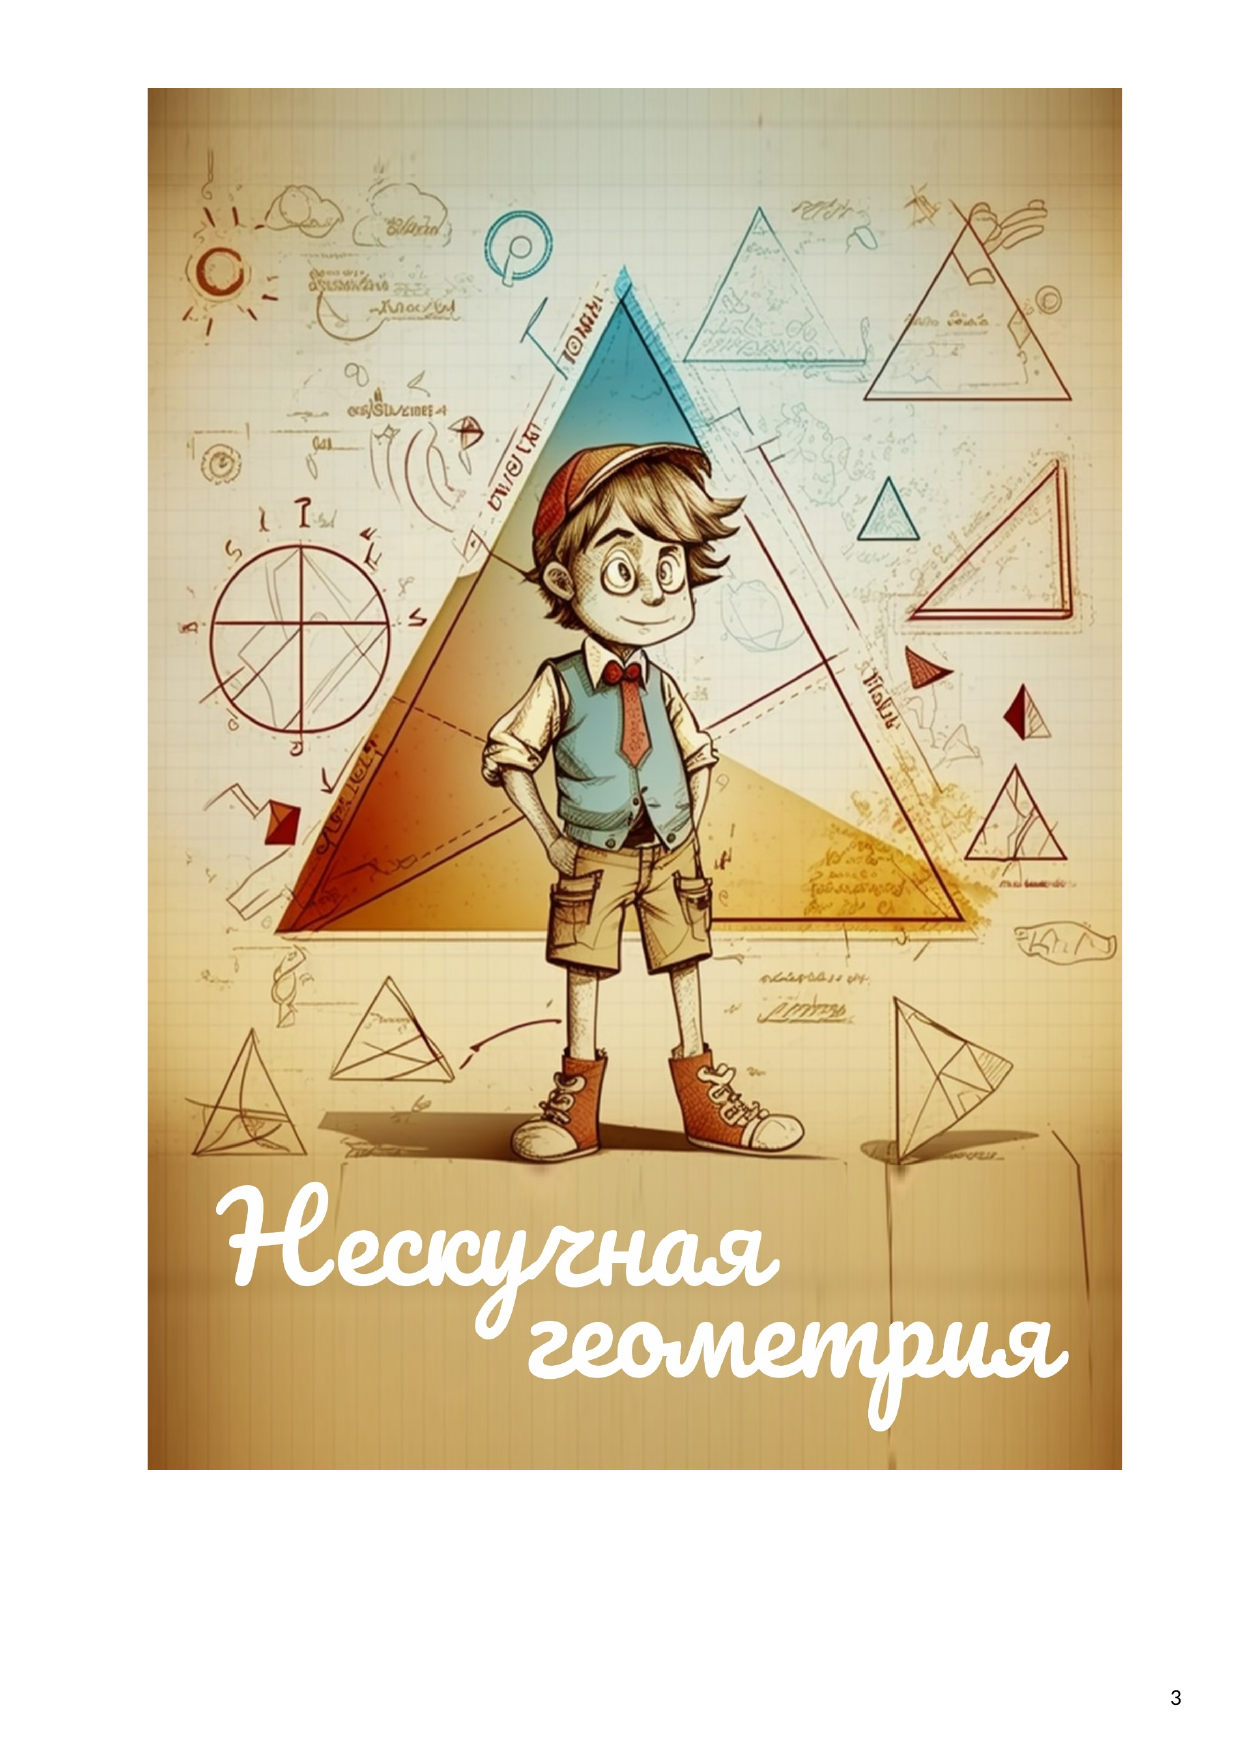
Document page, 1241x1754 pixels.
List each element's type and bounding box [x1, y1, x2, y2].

picture [147, 88, 1123, 1470]
